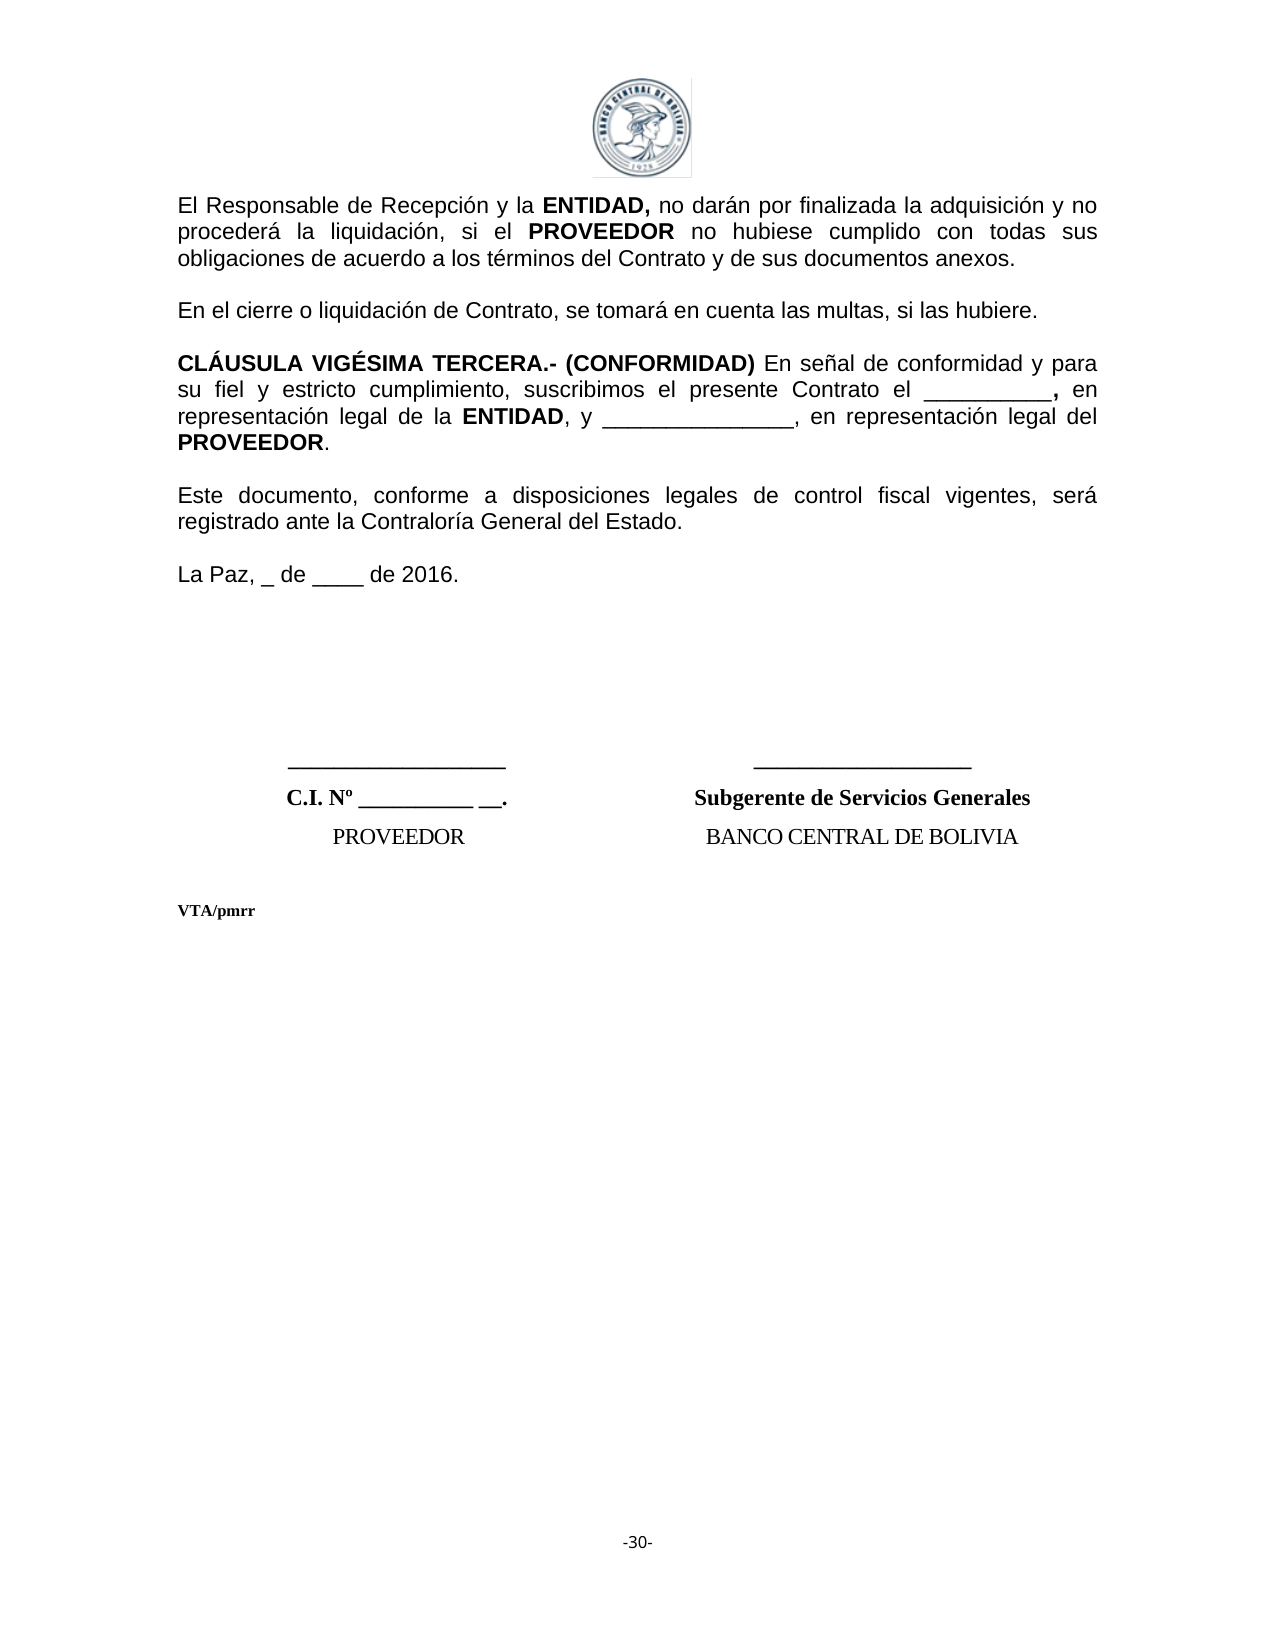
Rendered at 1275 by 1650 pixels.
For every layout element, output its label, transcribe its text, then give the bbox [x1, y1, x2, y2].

text VTA/pmrr [177, 901, 1098, 920]
text La Paz, _ de ____ de 2016. [177, 561, 1098, 587]
text En el cierre o liquidación de Contrato, se tomará en cuenta las multas, si las hubiere. [177, 297, 1098, 324]
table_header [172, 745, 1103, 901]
text CLÁUSULA VIGÉSIMA TERCERA.- (CONFORMIDAD) En señal de conformidad y para su fiel y estricto cumplimiento, suscribimos el presente Contrato el __________, en representación legal de la ENTIDAD, y _______________, en representación legal del PROVEEDOR. [177, 350, 1098, 456]
picture [592, 78, 693, 179]
text El Responsable de Recepción y la ENTIDAD, no darán por finalizada la adquisición y no procederá la liquidación, si el PROVEEDOR no hubiese cumplido con todas sus obligaciones de acuerdo a los términos del Contrato y de sus documentos anexos. [177, 192, 1098, 271]
text Este documento, conforme a disposiciones legales de control fiscal vigentes, será registrado ante la Contraloría General del Estado. [177, 482, 1098, 534]
